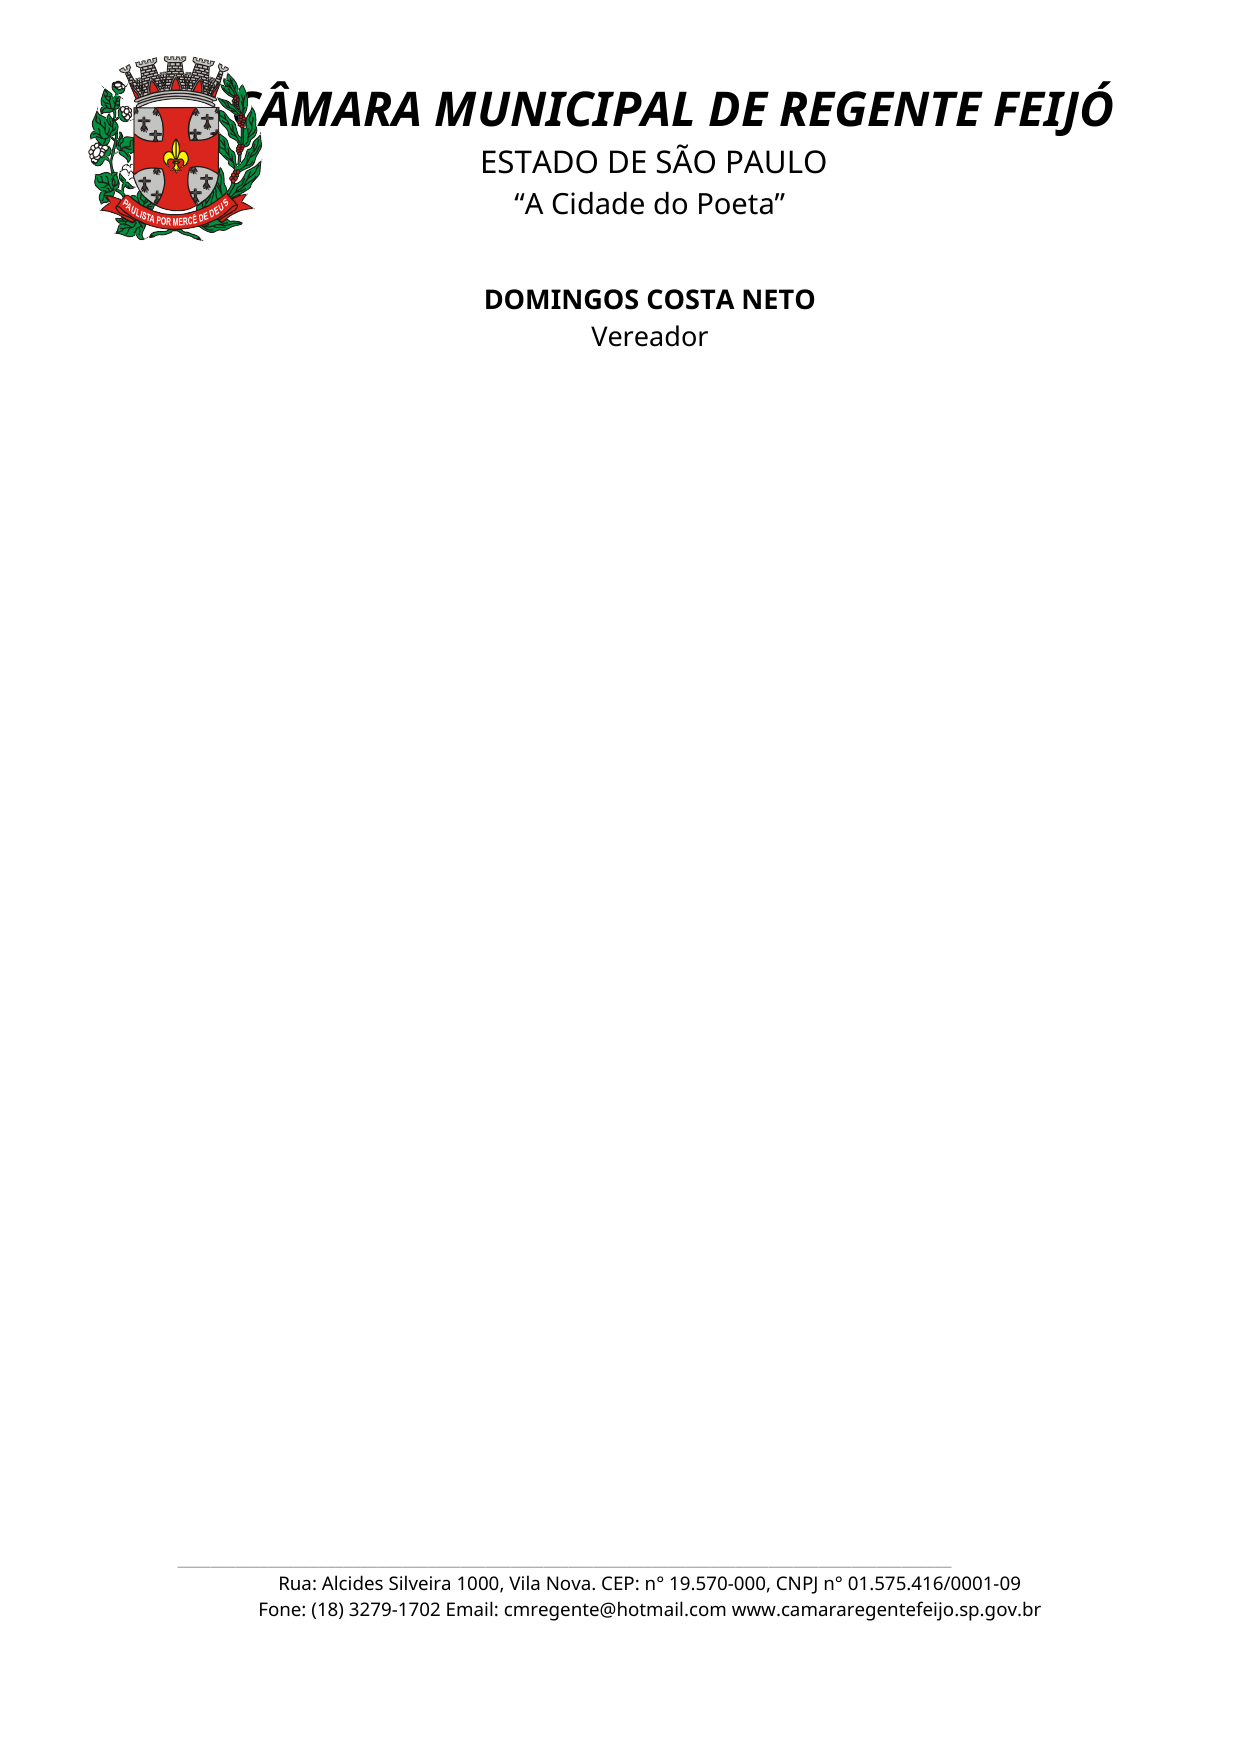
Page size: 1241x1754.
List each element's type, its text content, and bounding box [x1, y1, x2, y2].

text DOMINGOS COSTA NETO [177, 280, 1122, 317]
text Vereador [177, 317, 1122, 354]
